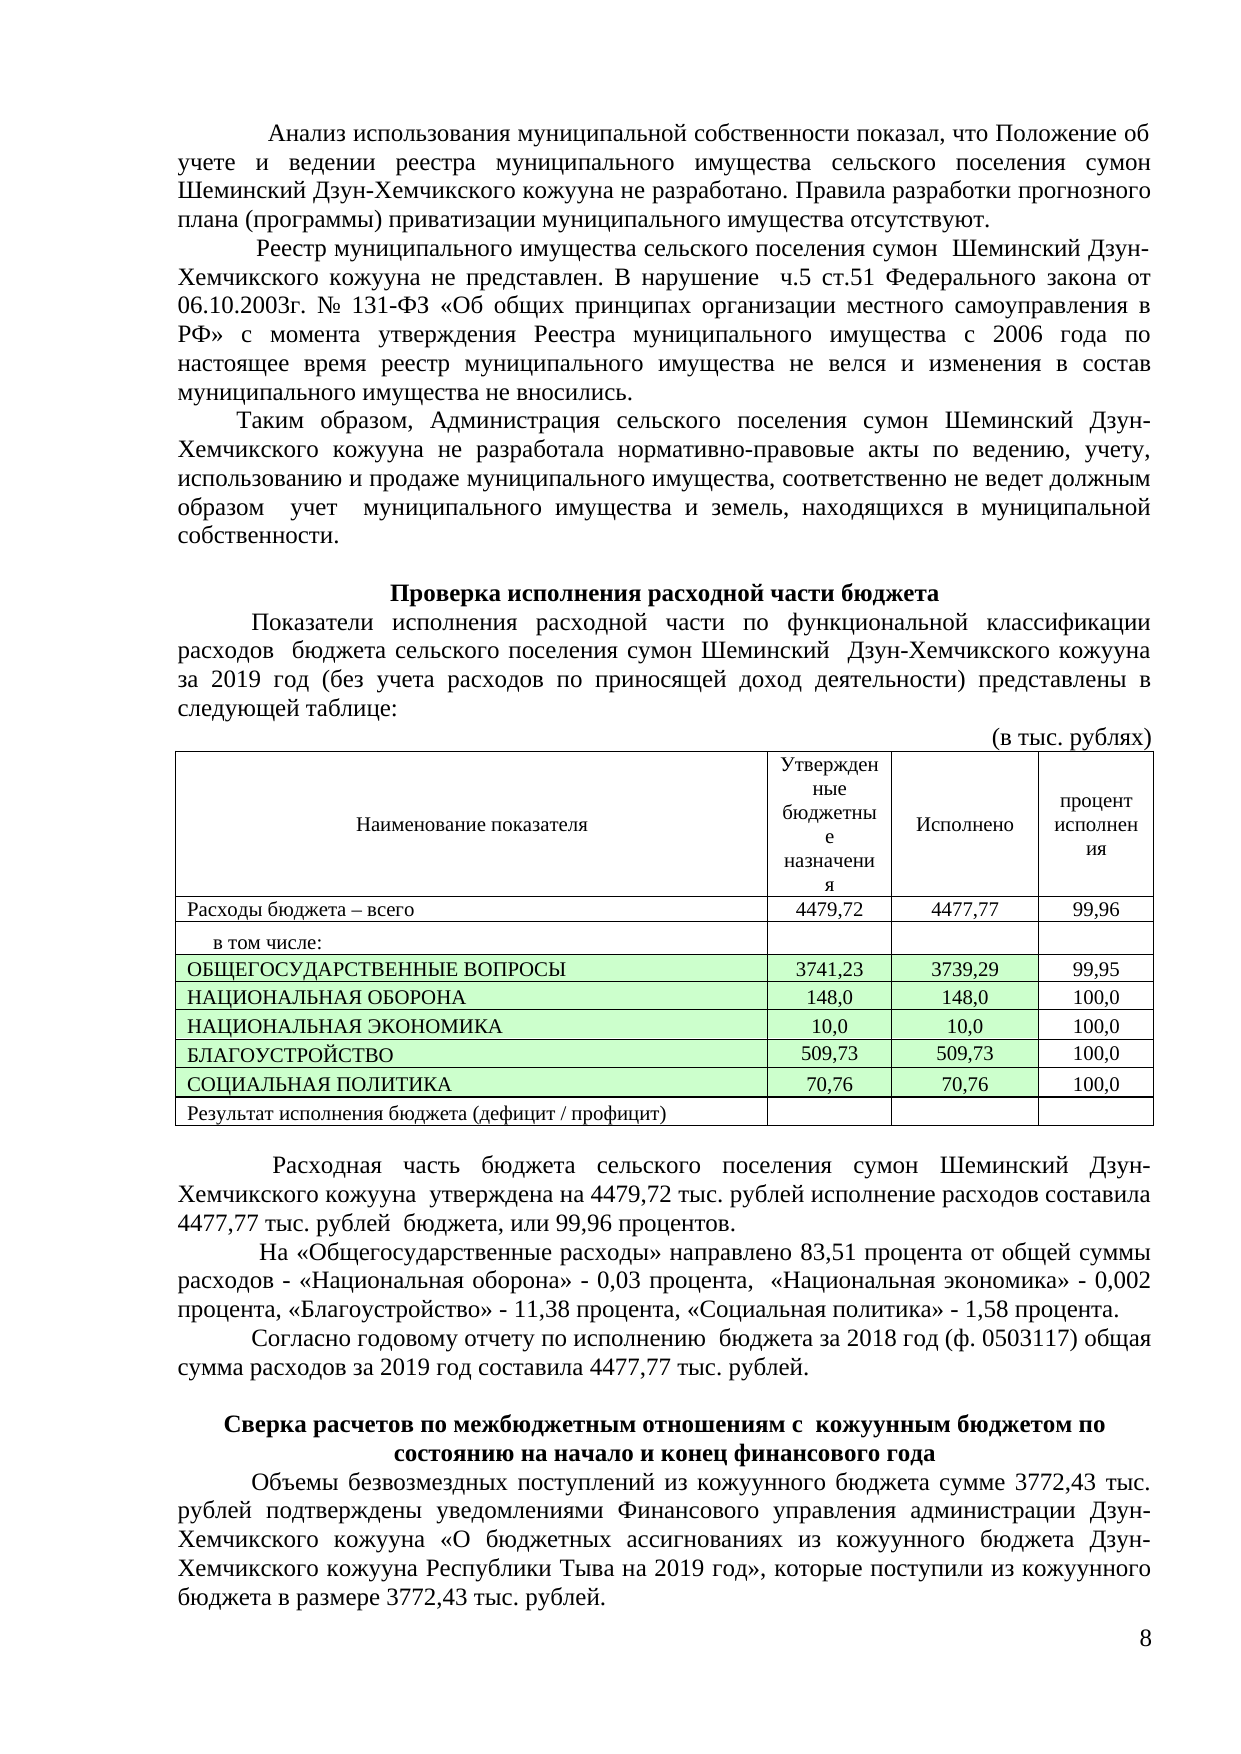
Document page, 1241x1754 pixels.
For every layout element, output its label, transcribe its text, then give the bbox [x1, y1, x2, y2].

table_cell НАЦИОНАЛЬНАЯ ОБОРОНА [176, 982, 767, 1009]
table_cell 3741,23 [768, 955, 891, 981]
text Согласно годовому отчету по исполнению бюджета за 2018 год (ф. 0503117) общая сумма расходов за 2019 год составила 4477,77 тыс. рублей. [177, 1323, 1152, 1380]
table_header Утвержденные бюджетные назначения [768, 752, 891, 896]
text (в тыс. рублях) [177, 722, 1152, 751]
table_cell Результат исполнения бюджета (дефицит / профицит) [176, 1098, 767, 1125]
table_cell 4479,72 [768, 897, 891, 921]
table_cell 3739,29 [892, 955, 1038, 981]
table_cell 509,73 [892, 1040, 1038, 1067]
table_cell 70,76 [892, 1068, 1038, 1096]
table_cell НАЦИОНАЛЬНАЯ ЭКОНОМИКА [176, 1010, 767, 1038]
table_cell 100,0 [1039, 1010, 1153, 1038]
table_cell 10,0 [768, 1010, 891, 1038]
table_cell [1039, 1098, 1153, 1125]
table_cell 509,73 [768, 1040, 891, 1067]
table_cell 100,0 [1039, 982, 1153, 1009]
text На «Общегосударственные расходы» направлено 83,51 процента от общей суммы расходов - «Национальная оборона» - 0,03 процента, «Национальная экономика» - 0,002 процента, «Благоустройство» - 11,38 процента, «Социальная политика» - 1,58 процента. [177, 1237, 1152, 1323]
text Реестр муниципального имущества сельского поселения сумон Шеминский Дзун-Хемчикского кожууна не представлен. В нарушение ч.5 ст.51 Федерального закона от 06.10.2003г. № 131-ФЗ «Об общих принципах организации местного самоуправления в РФ» с момента утверждения Реестра муниципального имущества с 2006 года по настоящее время реестр муниципального имущества не велся и изменения в состав муниципального имущества не вносились. [177, 233, 1152, 406]
table_cell в том числе: [176, 922, 767, 954]
table_cell [1039, 922, 1153, 954]
table_cell [768, 922, 891, 954]
table_cell БЛАГОУСТРОЙСТВО [176, 1040, 767, 1067]
table_header Исполнено [892, 752, 1038, 896]
text Сверка расчетов по межбюджетным отношениям с кожуунным бюджетом по состоянию на начало и конец финансового года [177, 1409, 1152, 1467]
table_cell СОЦИАЛЬНАЯ ПОЛИТИКА [176, 1068, 767, 1096]
table_cell 99,96 [1039, 897, 1153, 921]
text Показатели исполнения расходной части по функциональной классификации расходов бюджета сельского поселения сумон Шеминский Дзун-Хемчикского кожууна за 2019 год (без учета расходов по приносящей доход деятельности) представлены в следующей таблице: [177, 607, 1152, 722]
table_cell [768, 1098, 891, 1125]
text Расходная часть бюджета сельского поселения сумон Шеминский Дзун-Хемчикского кожууна утверждена на 4479,72 тыс. рублей исполнение расходов составила 4477,77 тыс. рублей бюджета, или 99,96 процентов. [177, 1150, 1152, 1237]
table_cell ОБЩЕГОСУДАРСТВЕННЫЕ ВОПРОСЫ [176, 955, 767, 981]
table_cell 70,76 [768, 1068, 891, 1096]
table_header Наименование показателя [176, 752, 767, 896]
text Таким образом, Администрация сельского поселения сумон Шеминский Дзун-Хемчикского кожууна не разработала нормативно-правовые акты по ведению, учету, использованию и продаже муниципального имущества, соответственно не ведет должным образом учет муниципального имущества и земель, находящихся в муниципальной собственности. [177, 406, 1152, 549]
table_header процент исполнения [1039, 752, 1153, 896]
table_cell 100,0 [1039, 1040, 1153, 1067]
table_cell Расходы бюджета – всего [176, 897, 767, 921]
text Анализ использования муниципальной собственности показал, что Положение об учете и ведении реестра муниципального имущества сельского поселения сумон Шеминский Дзун-Хемчикского кожууна не разработано. Правила разработки прогнозного плана (программы) приватизации муниципального имущества отсутствуют. [177, 118, 1152, 233]
table_cell 99,95 [1039, 955, 1153, 981]
table_cell [892, 1098, 1038, 1125]
table_cell [892, 922, 1038, 954]
text Объемы безвозмездных поступлений из кожуунного бюджета сумме 3772,43 тыс. рублей подтверждены уведомлениями Финансового управления администрации Дзун-Хемчикского кожууна «О бюджетных ассигнованиях из кожуунного бюджета Дзун-Хемчикского кожууна Республики Тыва на 2019 год», которые поступили из кожуунного бюджета в размере 3772,43 тыс. рублей. [177, 1467, 1152, 1610]
table_cell 4477,77 [892, 897, 1038, 921]
table_cell 100,0 [1039, 1068, 1153, 1096]
table_cell 10,0 [892, 1010, 1038, 1038]
table_cell 148,0 [892, 982, 1038, 1009]
text Проверка исполнения расходной части бюджета [177, 578, 1152, 607]
table_cell 148,0 [768, 982, 891, 1009]
